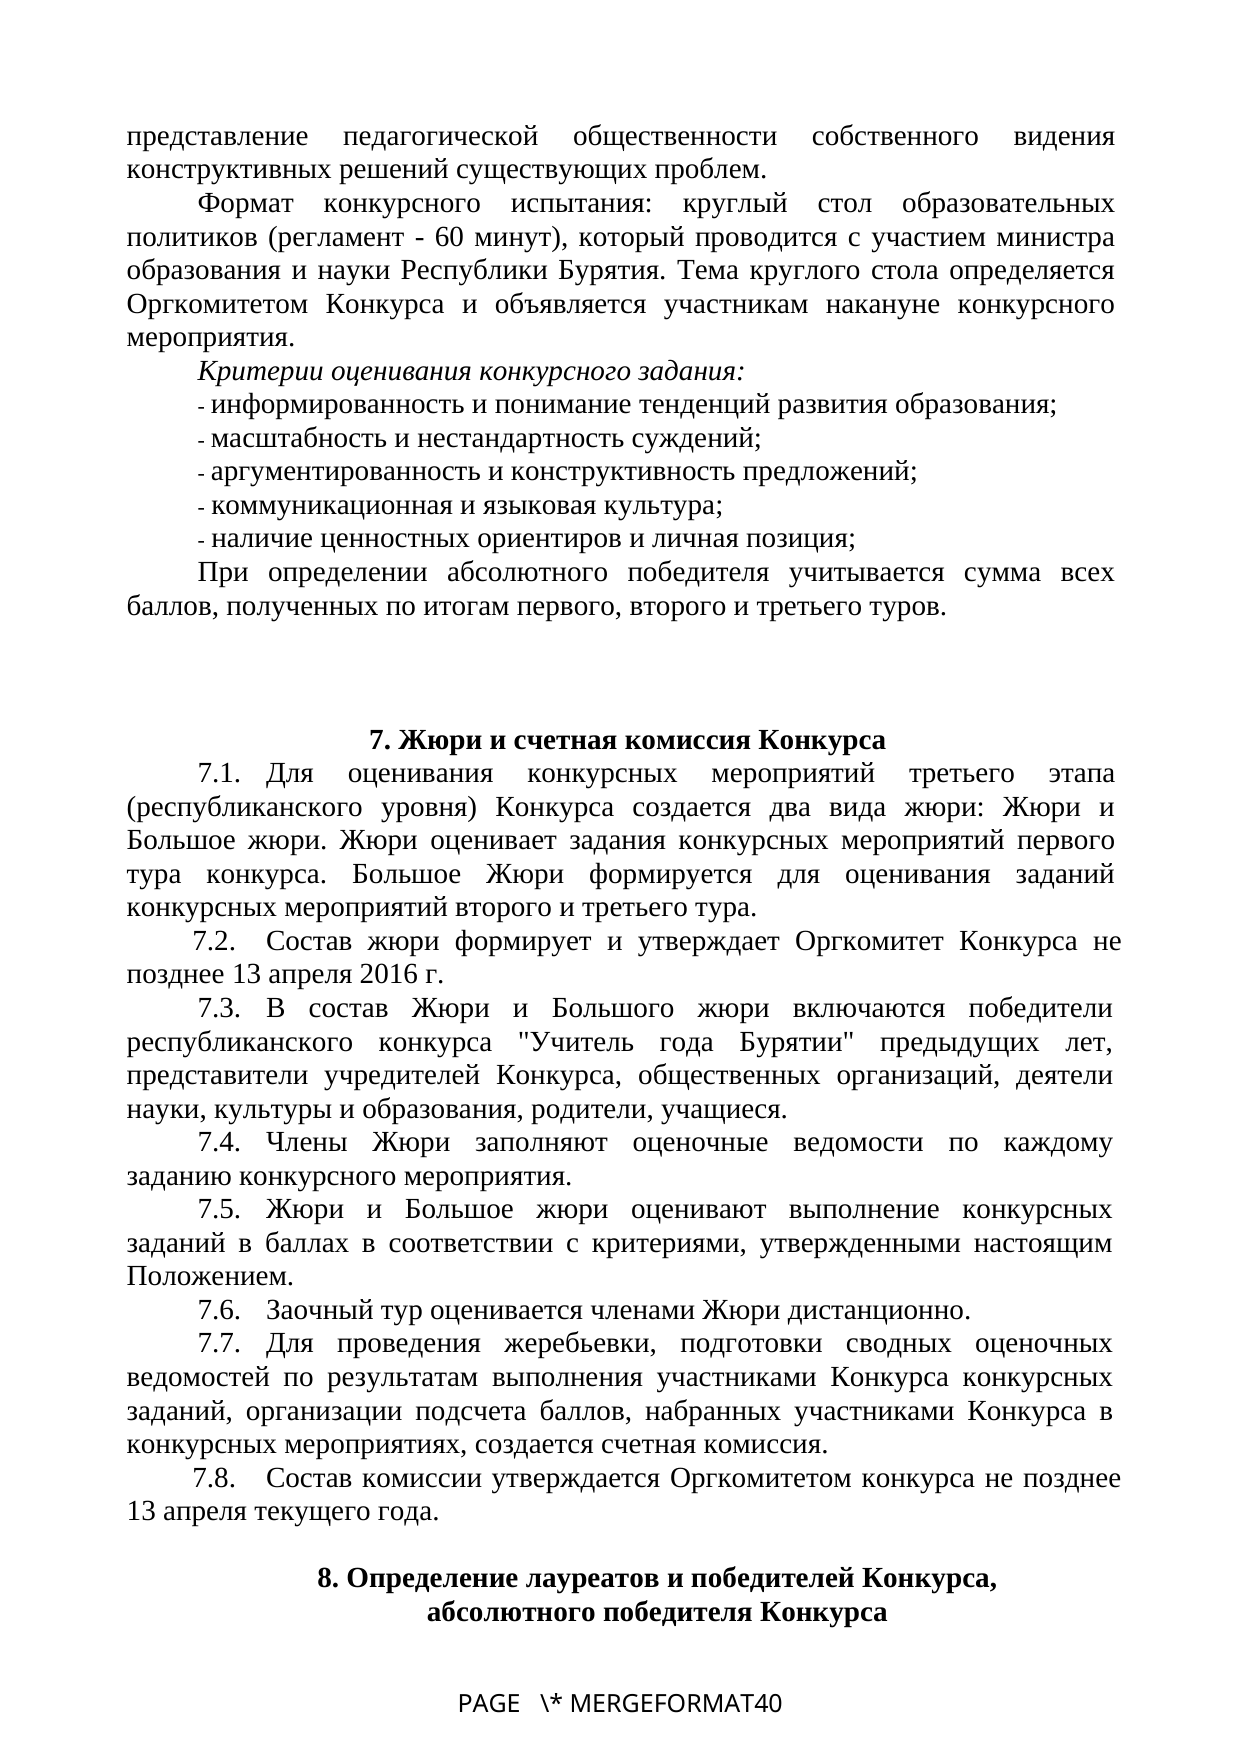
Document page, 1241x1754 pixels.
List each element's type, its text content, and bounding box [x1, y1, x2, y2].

text Критерии оценивания конкурсного задания: [126, 353, 1122, 386]
list Состав комиссии утверждается Оргкомитетом конкурса не позднее 13 апреля текущего года. [126, 1460, 1122, 1527]
list Члены Жюри заполняют оценочные ведомости по каждому заданию конкурсного мероприятия. [126, 1124, 1114, 1191]
list Для оценивания конкурсных мероприятий третьего этапа (республиканского уровня) Конкурса создается два вида жюри: Жюри и Большое жюри. Жюри оценивает задания конкурсных мероприятий первого тура конкурса. Большое Жюри формируется для оценивания заданий конкурсных мероприятий второго и третьего тура. [126, 755, 1116, 923]
list Жюри и Большое жюри оценивают выполнение конкурсных заданий в баллах в соответствии с критериями, утвержденными настоящим Положением. [126, 1191, 1114, 1292]
text 7. Жюри и счетная комиссия Конкурса [133, 722, 1122, 755]
list масштабность и нестандартность суждений; [126, 420, 1122, 453]
text При определении абсолютного победителя учитывается сумма всех баллов, полученных по итогам первого, второго и третьего туров. [126, 554, 1116, 621]
list наличие ценностных ориентиров и личная позиция; [126, 521, 1122, 554]
text Формат конкурсного испытания: круглый стол образовательных политиков (регламент - 60 минут), который проводится с участием министра образования и науки Республики Бурятия. Тема круглого стола определяется Оргкомитетом Конкурса и объявляется участникам накануне конкурсного мероприятия. [126, 185, 1116, 353]
list Для проведения жеребьевки, подготовки сводных оценочных ведомостей по результатам выполнения участниками Конкурса конкурсных заданий, организации подсчета баллов, набранных участниками Конкурса в конкурсных мероприятиях, создается счетная комиссия. [126, 1326, 1114, 1460]
list коммуникационная и языковая культура; [126, 487, 1122, 521]
list информированность и понимание тенденций развития образования; [126, 386, 1122, 420]
list Состав жюри формирует и утверждает Оргкомитет Конкурса не позднее 13 апреля 2016 г. [126, 923, 1122, 990]
list аргументированность и конструктивность предложений; [126, 453, 1122, 487]
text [126, 118, 1116, 185]
list В состав Жюри и Большого жюри включаются победители республиканского конкурса "Учитель года Бурятии" предыдущих лет, представители учредителей Конкурса, общественных организаций, деятели науки, культуры и образования, родители, учащиеся. [126, 990, 1114, 1124]
list Заочный тур оценивается членами Жюри дистанционно. [126, 1292, 1122, 1326]
text абсолютного победителя Конкурса [118, 1594, 1122, 1627]
text 8. Определение лауреатов и победителей Конкурса, [118, 1560, 1122, 1594]
